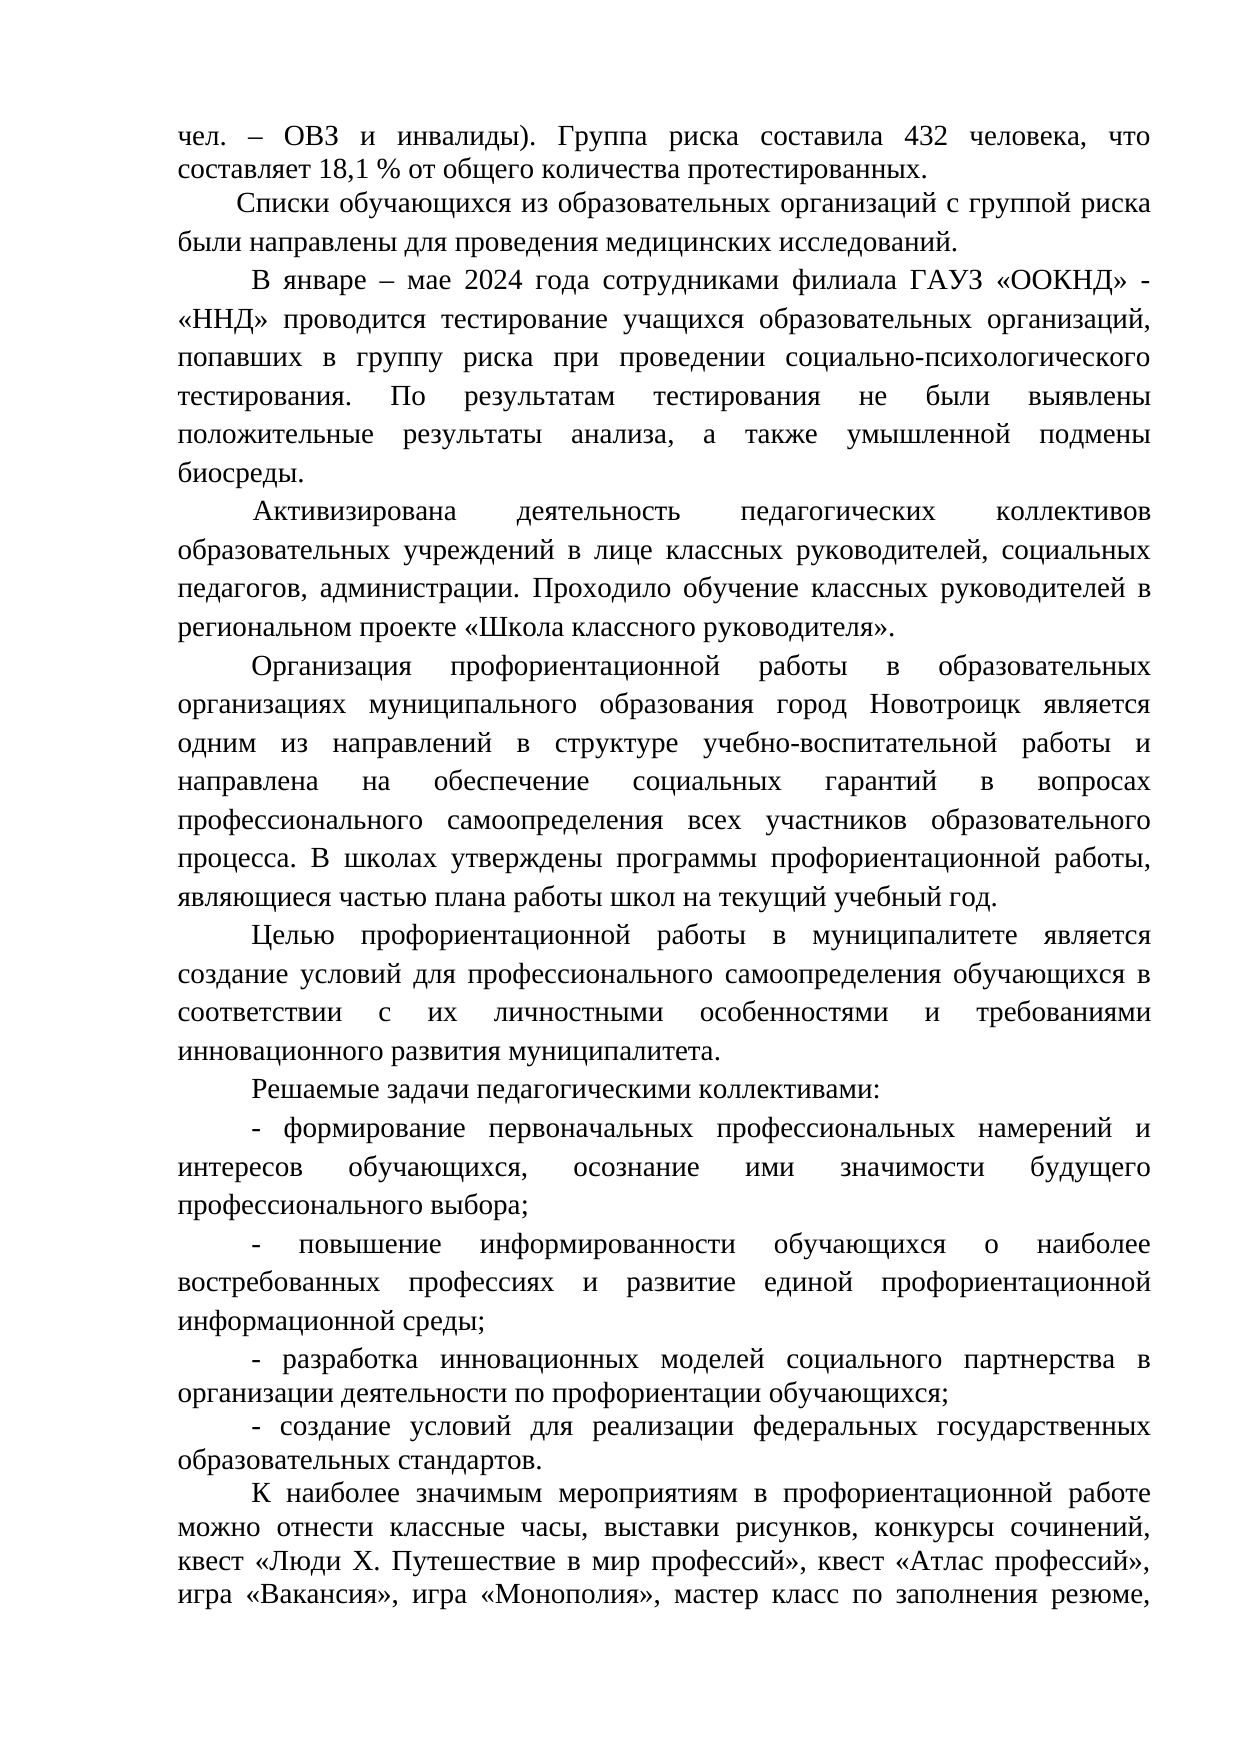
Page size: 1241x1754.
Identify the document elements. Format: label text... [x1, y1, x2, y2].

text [177, 118, 1152, 185]
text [177, 1476, 1152, 1610]
text Решаемые задачи педагогическими коллективами: [177, 1072, 1152, 1105]
text Списки обучающихся из образовательных организаций с группой риска были направлены для проведения медицинских исследований. [177, 185, 1152, 257]
text В январе – мае 2024 года сотрудниками филиала ГАУЗ «ООКНД» - «ННД» проводится тестирование учащихся образовательных организаций, попавших в группу риска при проведении социально-психологического тестирования. По результатам тестирования не были выявлены положительные результаты анализа, а также умышленной подмены биосреды. [177, 262, 1152, 488]
text - создание условий для реализации федеральных государственных образовательных стандартов. [177, 1408, 1152, 1476]
text - повышение информированности обучающихся о наиболее востребованных профессиях и развитие единой профориентационной информационной среды; [177, 1226, 1152, 1336]
text Организация профориентационной работы в образовательных организациях муниципального образования город Новотроицк является одним из направлений в структуре учебно-воспитательной работы и направлена на обеспечение социальных гарантий в вопросах профессионального самоопределения всех участников образовательного процесса. В школах утверждены программы профориентационной работы, являющиеся частью плана работы школ на текущий учебный год. [177, 648, 1152, 912]
text Активизирована деятельность педагогических коллективов образовательных учреждений в лице классных руководителей, социальных педагогов, администрации. Проходило обучение классных руководителей в региональном проекте «Школа классного руководителя». [177, 493, 1152, 643]
text - разработка инновационных моделей социального партнерства в организации деятельности по профориентации обучающихся; [177, 1341, 1152, 1408]
text Целью профориентационной работы в муниципалитете является создание условий для профессионального самоопределения обучающихся в соответствии с их личностными особенностями и требованиями инновационного развития муниципалитета. [177, 917, 1152, 1067]
text - формирование первоначальных профессиональных намерений и интересов обучающихся, осознание ими значимости будущего профессионального выбора; [177, 1110, 1152, 1221]
